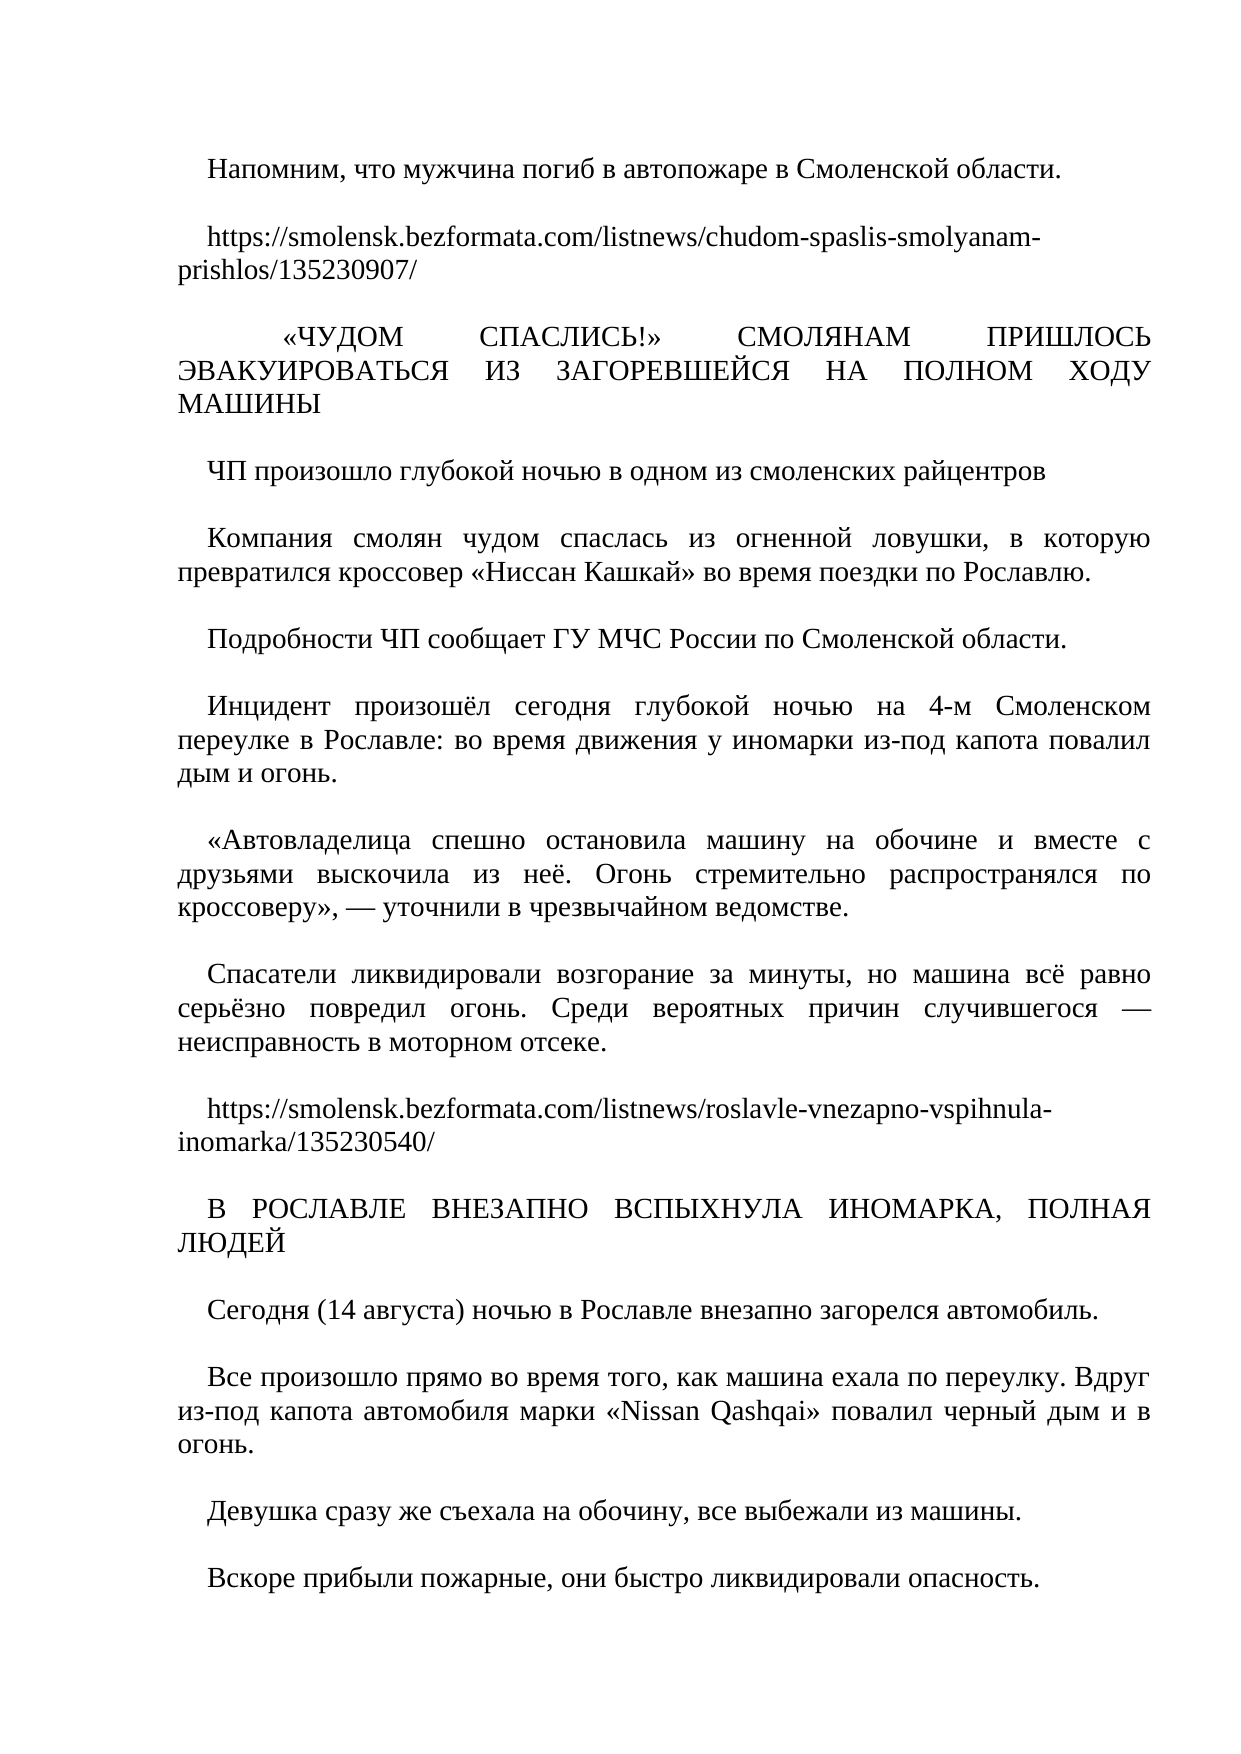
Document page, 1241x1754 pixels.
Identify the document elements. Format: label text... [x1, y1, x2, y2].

text Подробности ЧП сообщает ГУ МЧС России по Смоленской области. [177, 621, 1152, 655]
text Напомним, что мужчина погиб в автопожаре в Смоленской области. [177, 152, 1152, 185]
text Девушка сразу же съехала на обочину, все выбежали из машины. [177, 1493, 1152, 1527]
text Инцидент произошёл сегодня глубокой ночью на 4-м Смоленском переулке в Рославле: во время движения у иномарки из-под капота повалил дым и огонь. [177, 688, 1152, 789]
text https://smolensk.bezformata.com/listnews/roslavle-vnezapno-vspihnula-inomarka/135230540/ [177, 1091, 1152, 1158]
text https://smolensk.bezformata.com/listnews/chudom-spaslis-smolyanam-prishlos/135230907/ [177, 219, 1152, 286]
text В РОСЛАВЛЕ ВНЕЗАПНО ВСПЫХНУЛА ИНОМАРКА, ПОЛНАЯ ЛЮДЕЙ [177, 1191, 1152, 1258]
text Сегодня (14 августа) ночью в Рославле внезапно загорелся автомобиль. [177, 1292, 1152, 1326]
text «Автовладелица спешно остановила машину на обочине и вместе с друзьями выскочила из неё. Огонь стремительно распространялся по кроссоверу», — уточнили в чрезвычайном ведомстве. [177, 822, 1152, 923]
text Все произошло прямо во время того, как машина ехала по переулку. Вдруг из-под капота автомобиля марки «Nissan Qashqai» повалил черный дым и в огонь. [177, 1359, 1152, 1460]
text Вскоре прибыли пожарные, они быстро ликвидировали опасность. [177, 1560, 1152, 1594]
text ЧП произошло глубокой ночью в одном из смоленских райцентров [177, 453, 1152, 487]
text «ЧУДОМ СПАСЛИСЬ!» СМОЛЯНАМ ПРИШЛОСЬ ЭВАКУИРОВАТЬСЯ ИЗ ЗАГОРЕВШЕЙСЯ НА ПОЛНОМ ХОДУ МАШИНЫ [177, 319, 1152, 420]
text Компания смолян чудом спаслась из огненной ловушки, в которую превратился кроссовер «Ниссан Кашкай» во время поездки по Рославлю. [177, 521, 1152, 588]
text Спасатели ликвидировали возгорание за минуты, но машина всё равно серьёзно повредил огонь. Среди вероятных причин случившегося — неисправность в моторном отсеке. [177, 957, 1152, 1057]
